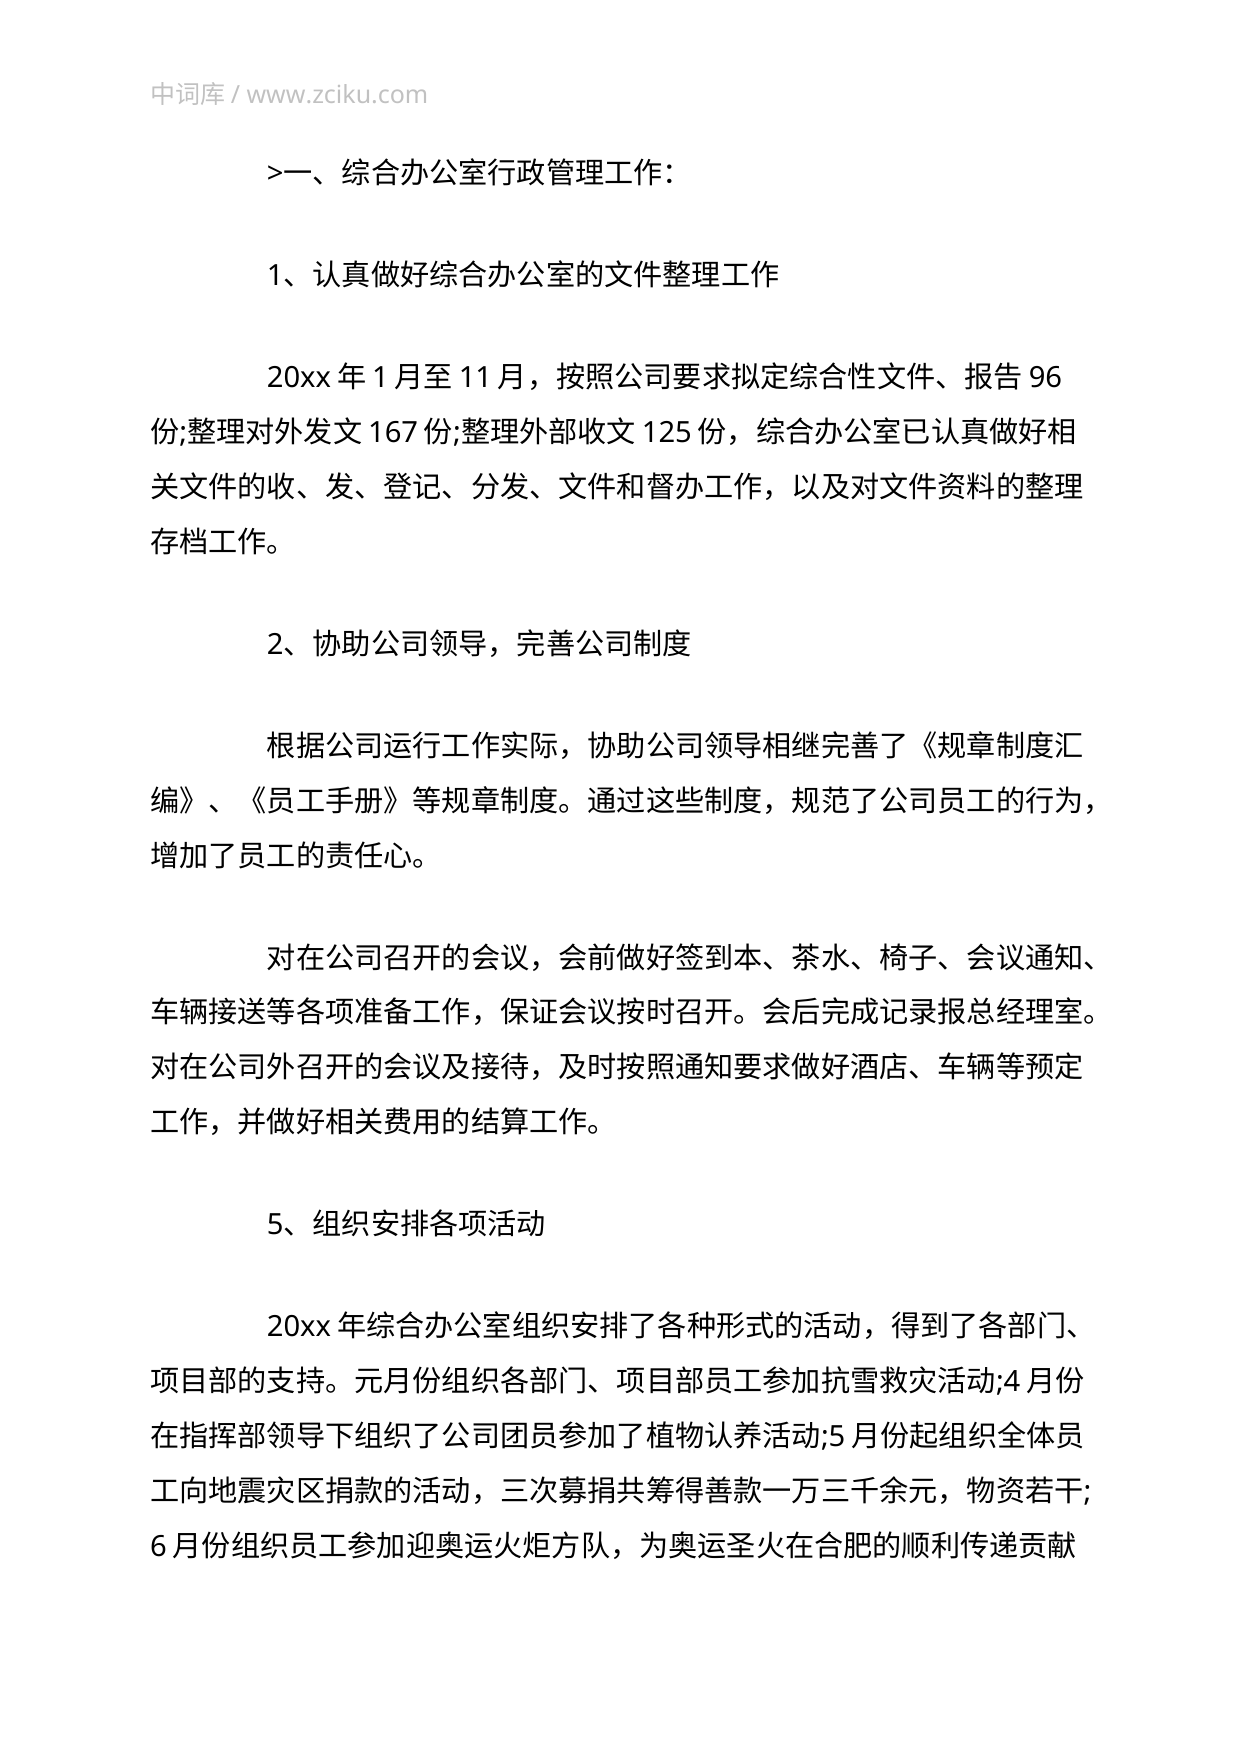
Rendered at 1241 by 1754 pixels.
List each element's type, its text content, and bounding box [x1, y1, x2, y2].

text >一、综合办公室行政管理工作： [150, 150, 1090, 192]
text 1、认真做好综合办公室的文件整理工作 [150, 252, 1090, 294]
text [150, 1303, 1090, 1565]
text 20xx年1月至11月，按照公司要求拟定综合性文件、报告96份;整理对外发文167份;整理外部收文125份，综合办公室已认真做好相关文件的收、发、登记、分发、文件和督办工作，以及对文件资料的整理存档工作。 [150, 354, 1090, 561]
text 2、协助公司领导，完善公司制度 [150, 621, 1090, 663]
text 根据公司运行工作实际，协助公司领导相继完善了《规章制度汇编》、《员工手册》等规章制度。通过这些制度，规范了公司员工的行为，增加了员工的责任心。 [150, 723, 1090, 875]
text 5、组织安排各项活动 [150, 1201, 1090, 1243]
text 对在公司召开的会议，会前做好签到本、茶水、椅子、会议通知、车辆接送等各项准备工作，保证会议按时召开。会后完成记录报总经理室。对在公司外召开的会议及接待，及时按照通知要求做好酒店、车辆等预定工作，并做好相关费用的结算工作。 [150, 934, 1090, 1141]
